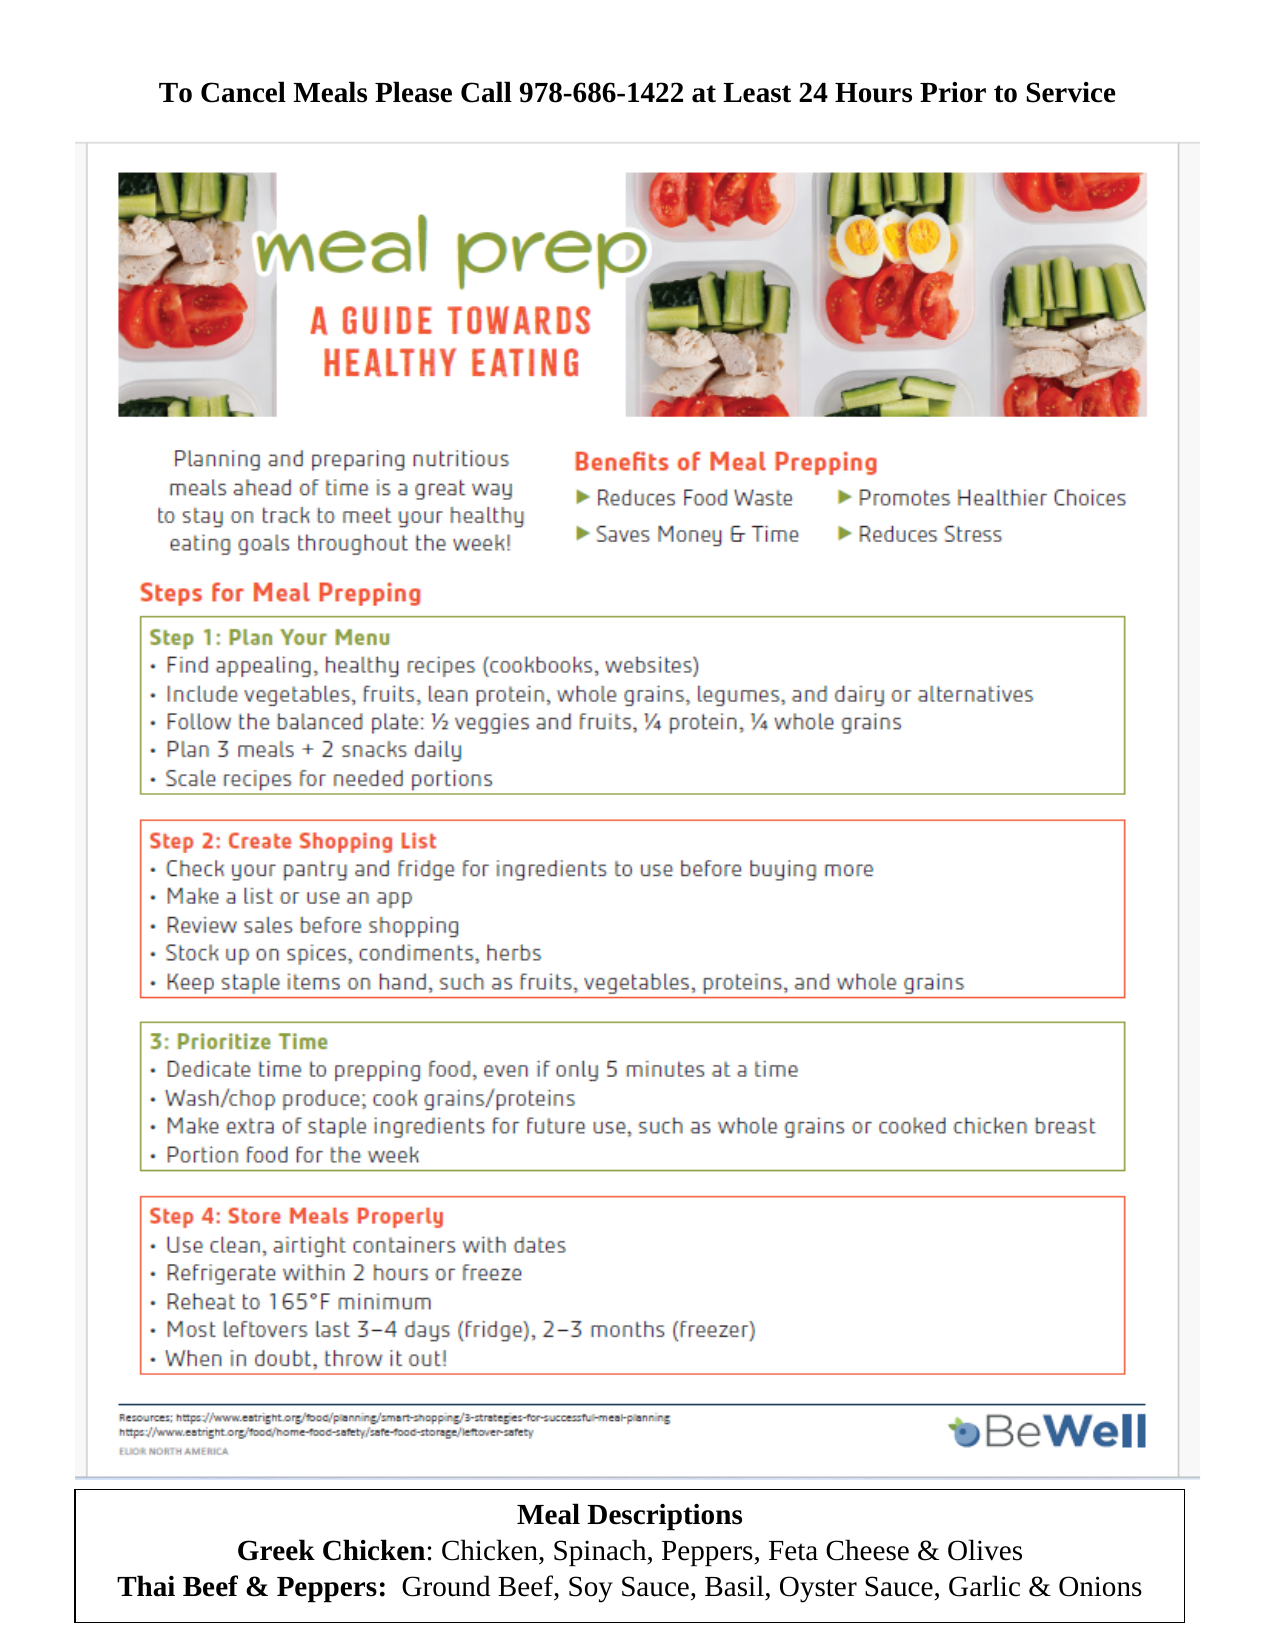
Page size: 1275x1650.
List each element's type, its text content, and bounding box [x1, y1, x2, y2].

picture [75, 127, 1200, 1480]
text To Cancel Meals Please Call 978-686-1422 at Least 24 Hours Prior to Service [75, 75, 1200, 108]
